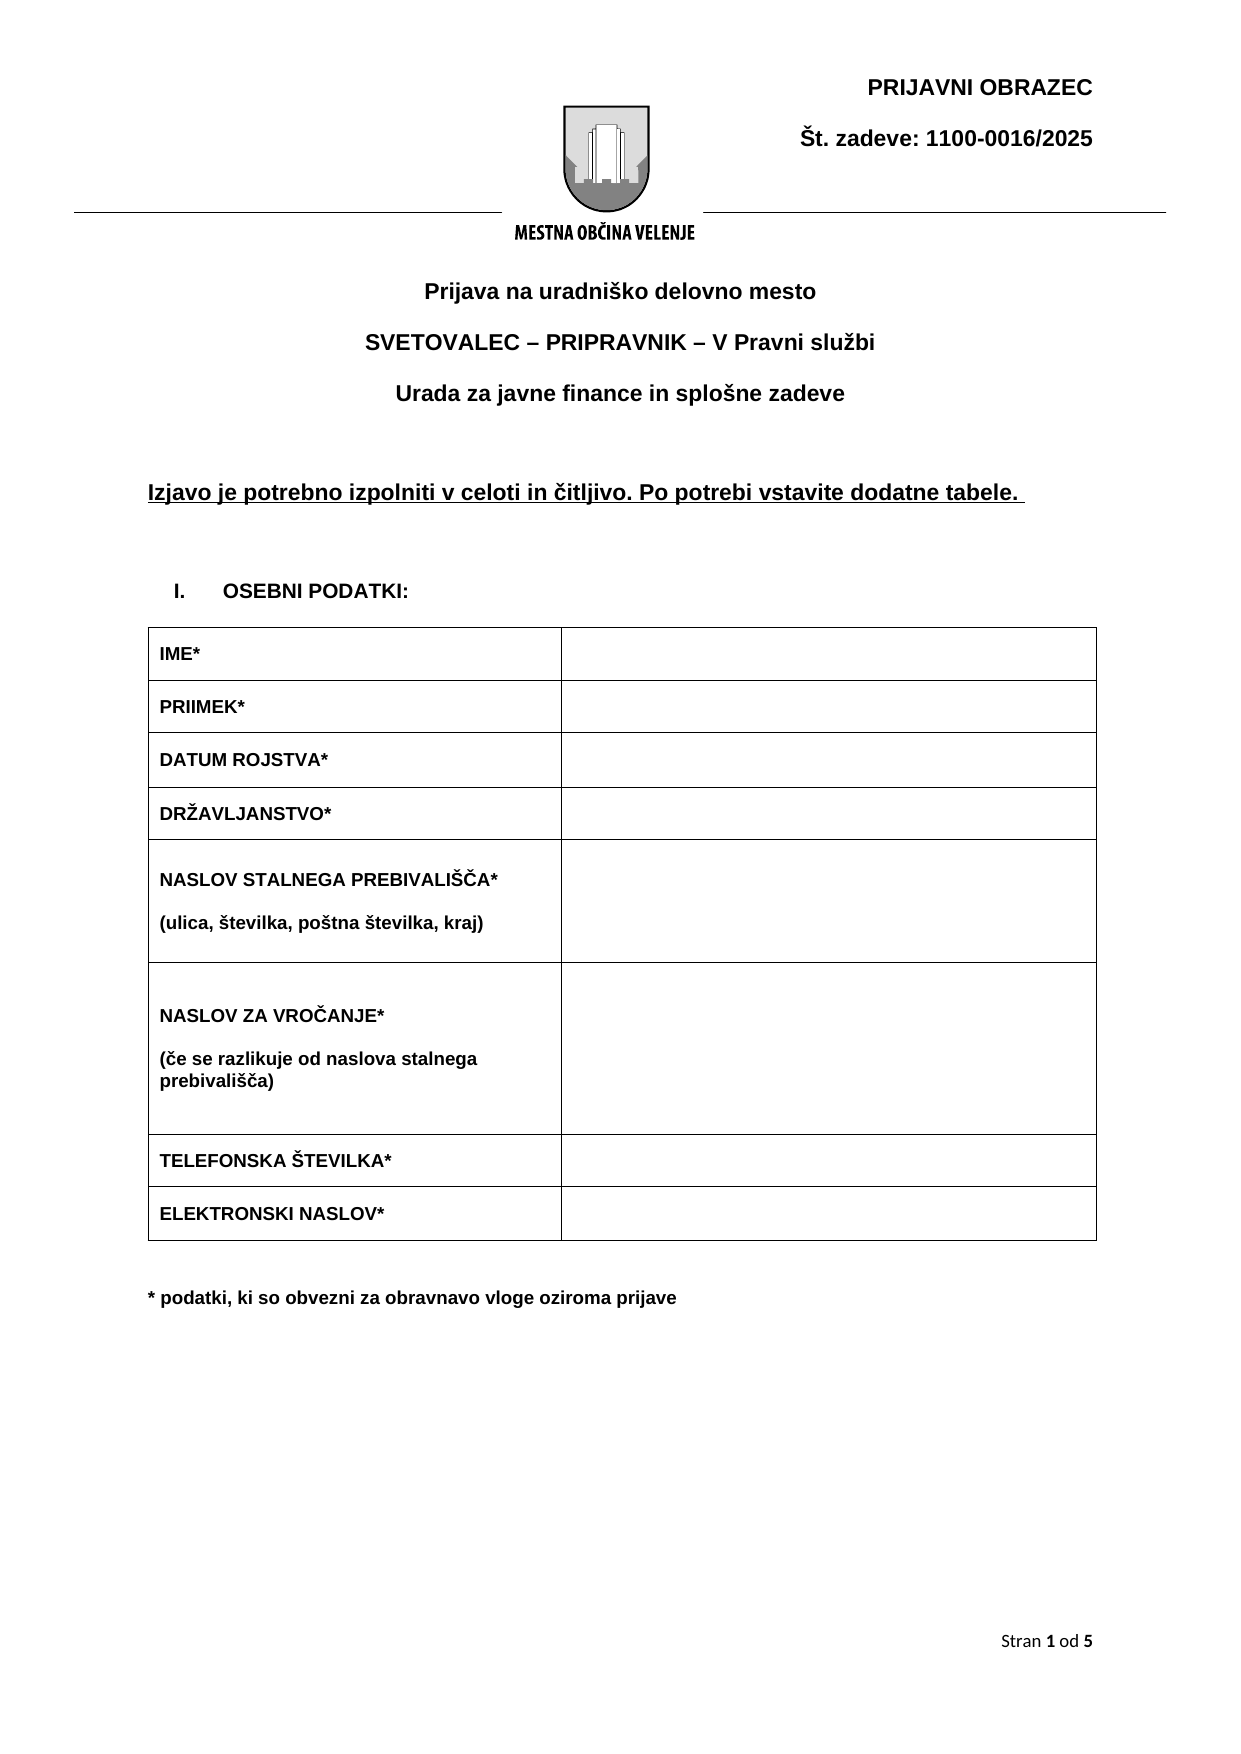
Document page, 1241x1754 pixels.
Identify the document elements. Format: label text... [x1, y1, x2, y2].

table_cell DATUM ROJSTVA* [149, 733, 561, 787]
text Prijava na uradniško delovno mesto [148, 278, 1093, 304]
text Izjavo je potrebno izpolniti v celoti in čitljivo. Po potrebi vstavite dodatne tabele. [148, 479, 1093, 506]
table_cell [562, 1135, 1096, 1186]
table_cell NASLOV STALNEGA PREBIVALIŠČA* (ulica, številka, poštna številka, kraj) [149, 840, 561, 962]
text * podatki, ki so obvezni za obravnavo vloge oziroma prijave [148, 1287, 1093, 1308]
table_cell [562, 788, 1096, 839]
list OSEBNI PODATKI: [185, 579, 1093, 603]
table_header [562, 628, 1096, 680]
table_cell [562, 733, 1096, 787]
table_cell [562, 1187, 1096, 1240]
table_cell PRIIMEK* [149, 681, 561, 732]
table_cell TELEFONSKA ŠTEVILKA* [149, 1135, 561, 1186]
table_cell [562, 681, 1096, 732]
text SVETOVALEC – PRIPRAVNIK – V Pravni službi [148, 329, 1093, 355]
text Urada za javne finance in splošne zadeve [148, 380, 1093, 406]
table_cell [562, 963, 1096, 1133]
table_header IME* [149, 628, 561, 680]
table_cell NASLOV ZA VROČANJE* (če se razlikuje od naslova stalnega prebivališča) [149, 963, 561, 1133]
table_cell [562, 840, 1096, 962]
table_cell DRŽAVLJANSTVO* [149, 788, 561, 839]
table_cell ELEKTRONSKI NASLOV* [149, 1187, 561, 1240]
